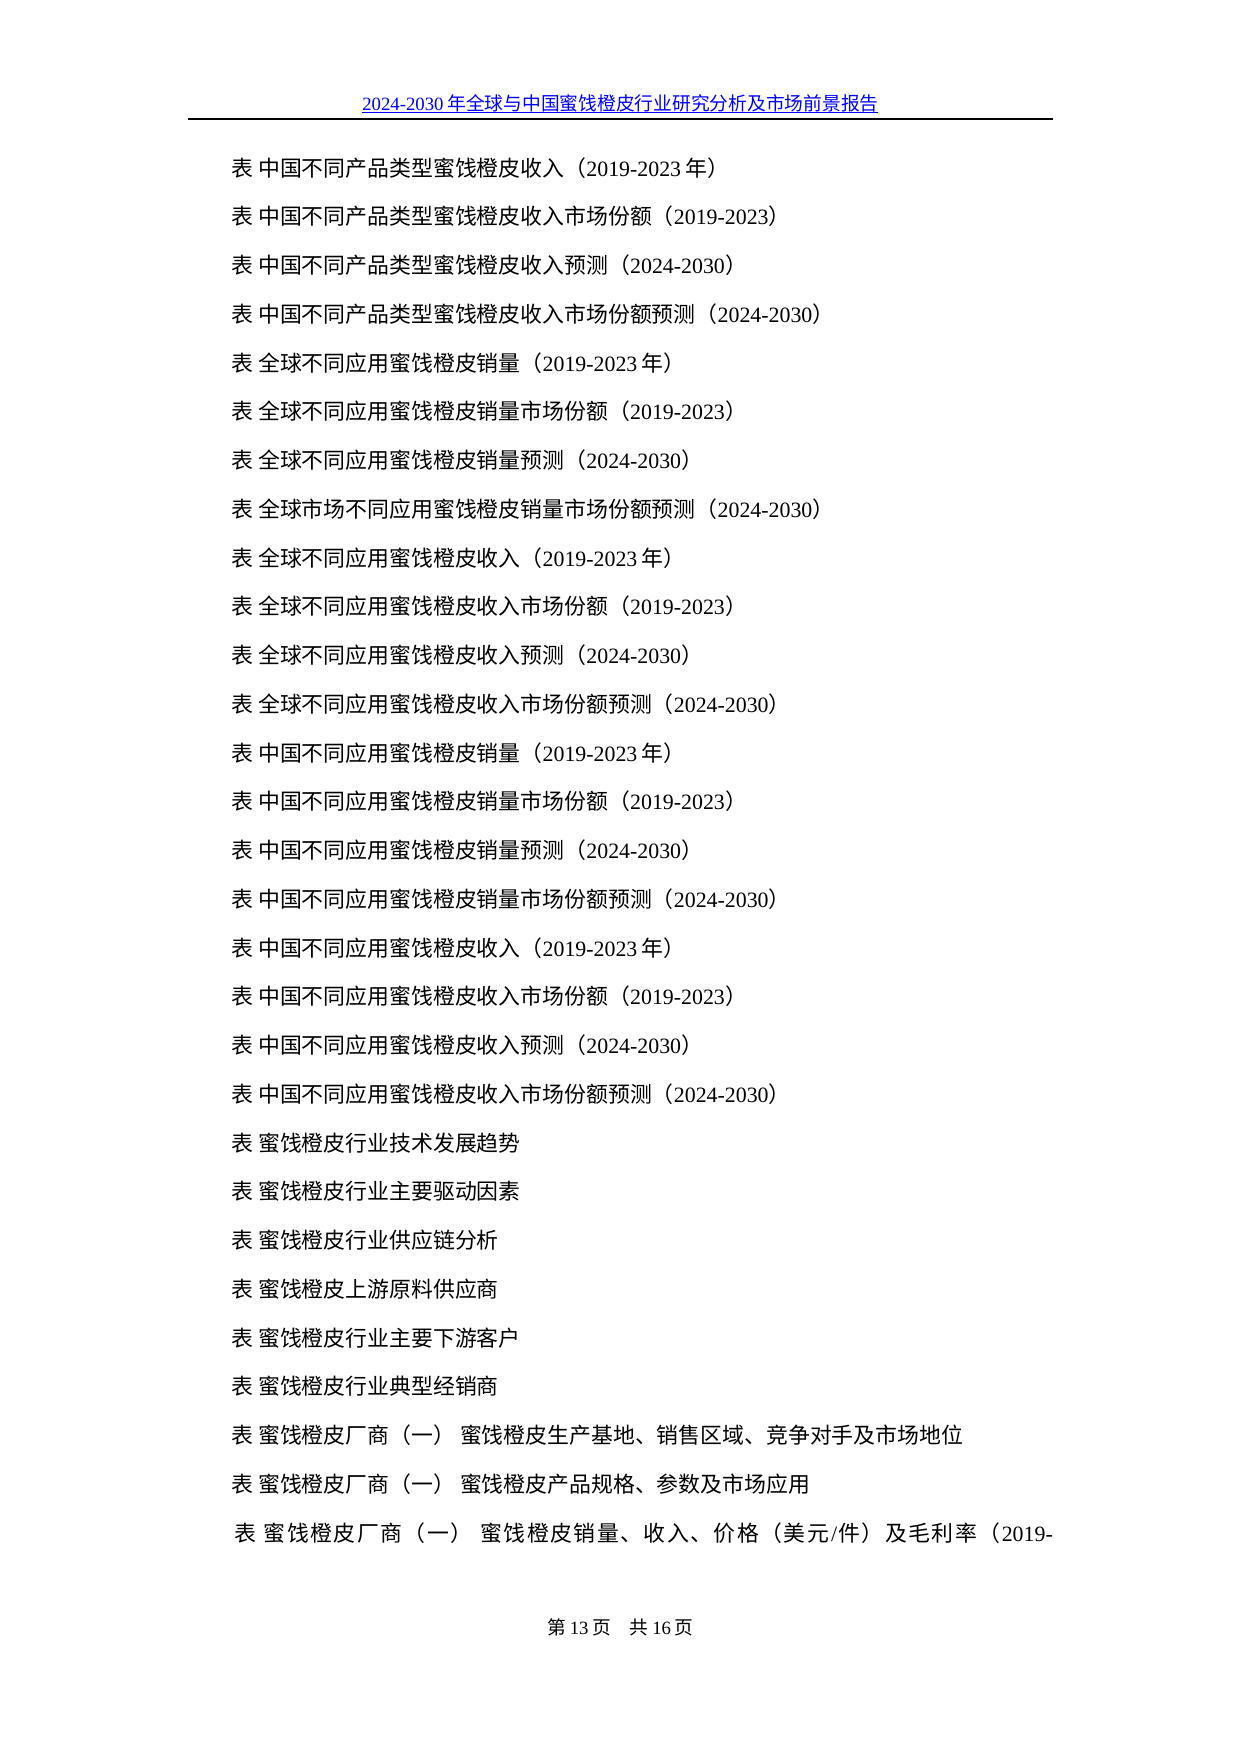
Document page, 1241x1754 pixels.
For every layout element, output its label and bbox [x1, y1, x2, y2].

text [187, 150, 1053, 1548]
